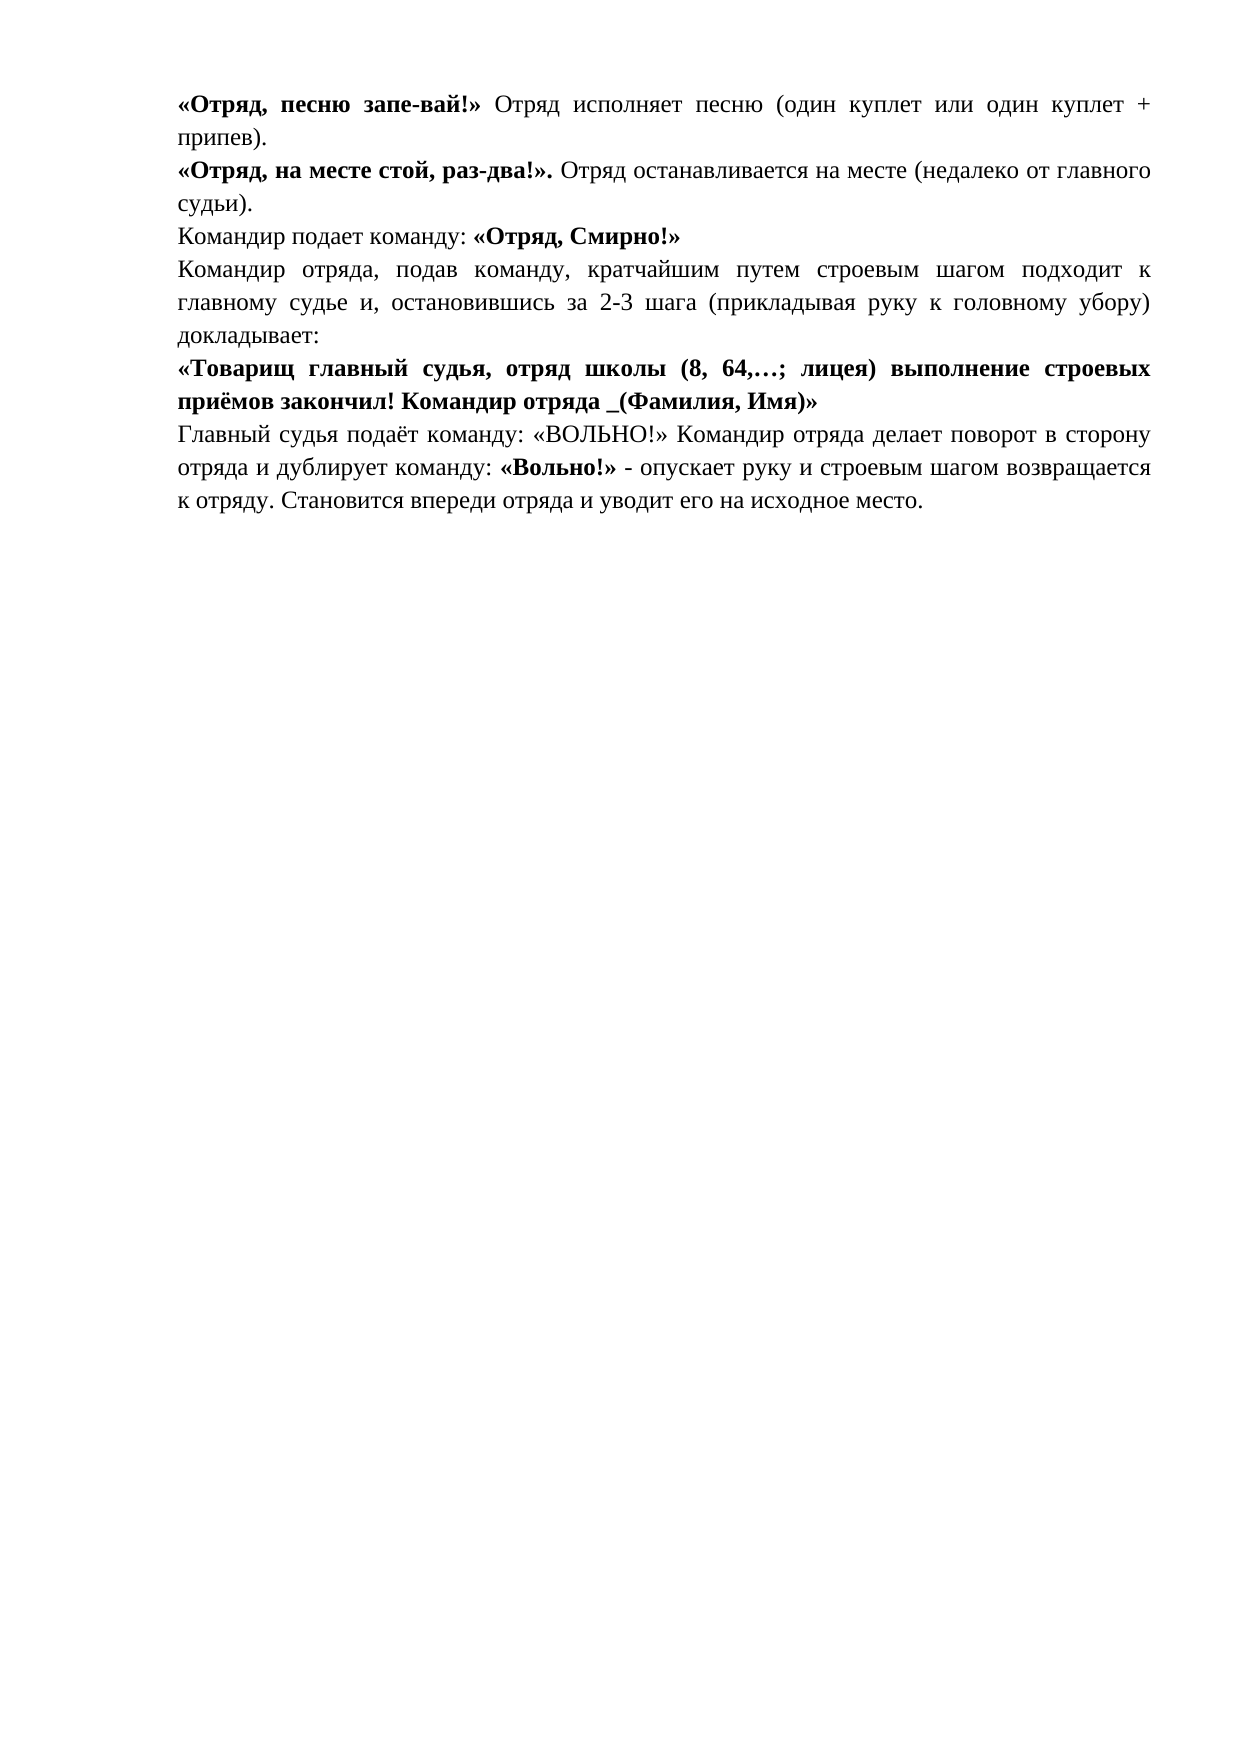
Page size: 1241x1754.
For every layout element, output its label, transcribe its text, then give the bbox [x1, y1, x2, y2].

text «Товарищ главный судья, отряд школы (8, 64,…; лицея) выполнение строевых приёмов закончил! Командир отряда _(Фамилия, Имя)» [177, 353, 1152, 414]
text Командир отряда, подав команду, кратчайшим путем строевым шагом подходит к главному судье и, остановившись за 2-3 шага (прикладывая руку к головному убору) докладывает: [177, 254, 1152, 348]
text Главный судья подаёт команду: «ВОЛЬНО!» Командир отряда делает поворот в сторону отряда и дублирует команду: «Вольно!» - опускает руку и строевым шагом возвращается к отряду. Становится впереди отряда и уводит его на исходное место. [177, 419, 1152, 514]
text «Отряд, на месте стой, раз-два!». Отряд останавливается на месте (недалеко от главного судьи). [177, 155, 1152, 216]
text «Отряд, песню запе-вай!» Отряд исполняет песню (один куплет или один куплет + припев). [177, 89, 1152, 150]
text Командир подает команду: «Отряд, Смирно!» [177, 221, 1152, 249]
